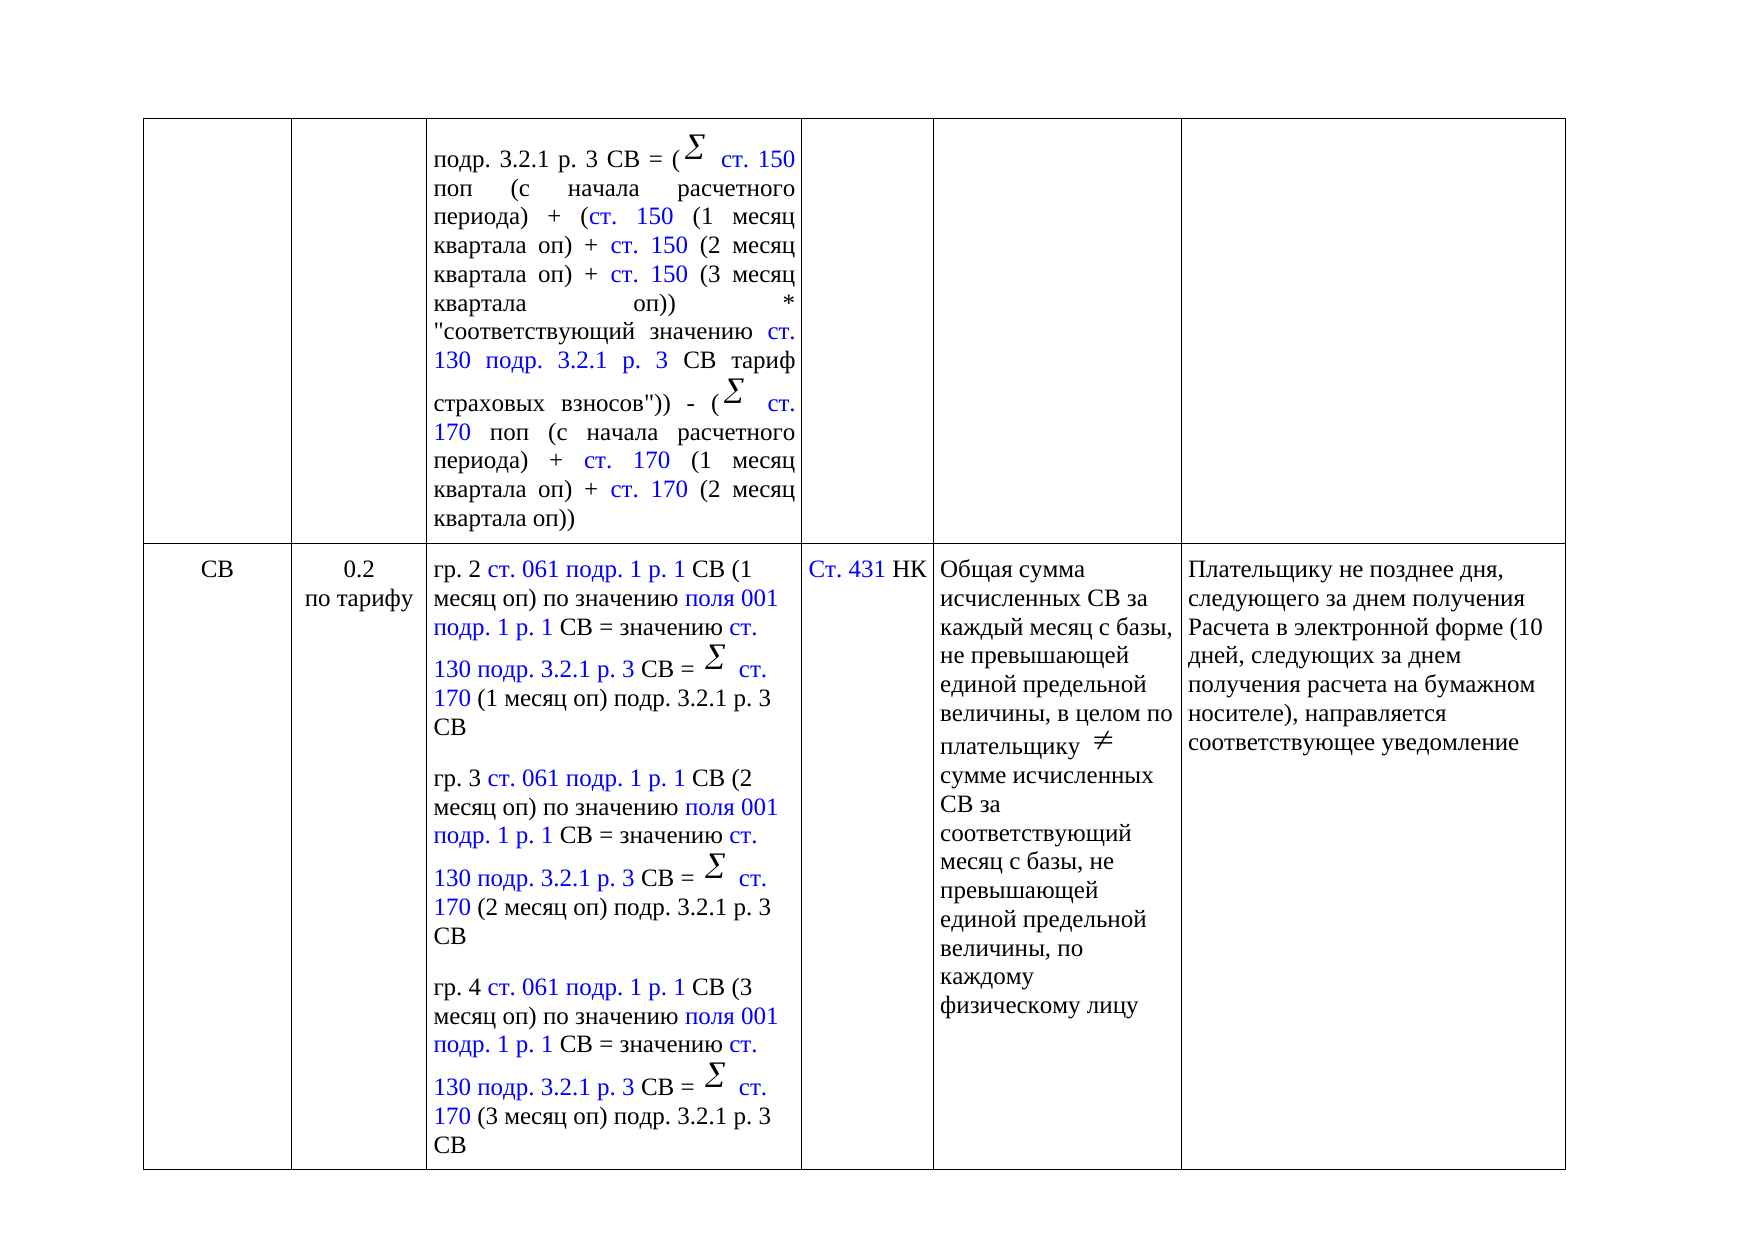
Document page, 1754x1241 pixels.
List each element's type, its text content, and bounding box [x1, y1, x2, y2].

table_cell 0.2 по тарифу [292, 544, 426, 1169]
table_cell СВ [144, 544, 291, 1169]
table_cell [427, 119, 801, 542]
table_cell Общая сумма исчисленных СВ за каждый месяц с базы, не превышающей единой предельной величины, в целом по плательщику сумме исчисленных СВ за соответствующий месяц с базы, не превышающей единой предельной величины, по каждому физическому лицу [934, 544, 1181, 1169]
table_cell гр. 3 ст. 061 подр. 1 р. 1 СВ (2 месяц оп) по значению поля 001 подр. 1 р. 1 СВ = значению ст. 130 подр. 3.2.1 р. 3 СВ = ст. 170 (2 месяц оп) подр. 3.2.1 р. 3 СВ [427, 751, 801, 960]
table_cell Ст. 431 НК [802, 544, 933, 1169]
table_cell гр. 4 ст. 061 подр. 1 р. 1 СВ (3 месяц оп) по значению поля 001 подр. 1 р. 1 СВ = значению ст. 130 подр. 3.2.1 р. 3 СВ = ст. 170 (3 месяц оп) подр. 3.2.1 р. 3 СВ [427, 960, 801, 1169]
table_cell гр. 2 ст. 061 подр. 1 р. 1 СВ (1 месяц оп) по значению поля 001 подр. 1 р. 1 СВ = значению ст. 130 подр. 3.2.1 р. 3 СВ = ст. 170 (1 месяц оп) подр. 3.2.1 р. 3 СВ [427, 544, 801, 751]
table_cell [1182, 544, 1565, 1169]
